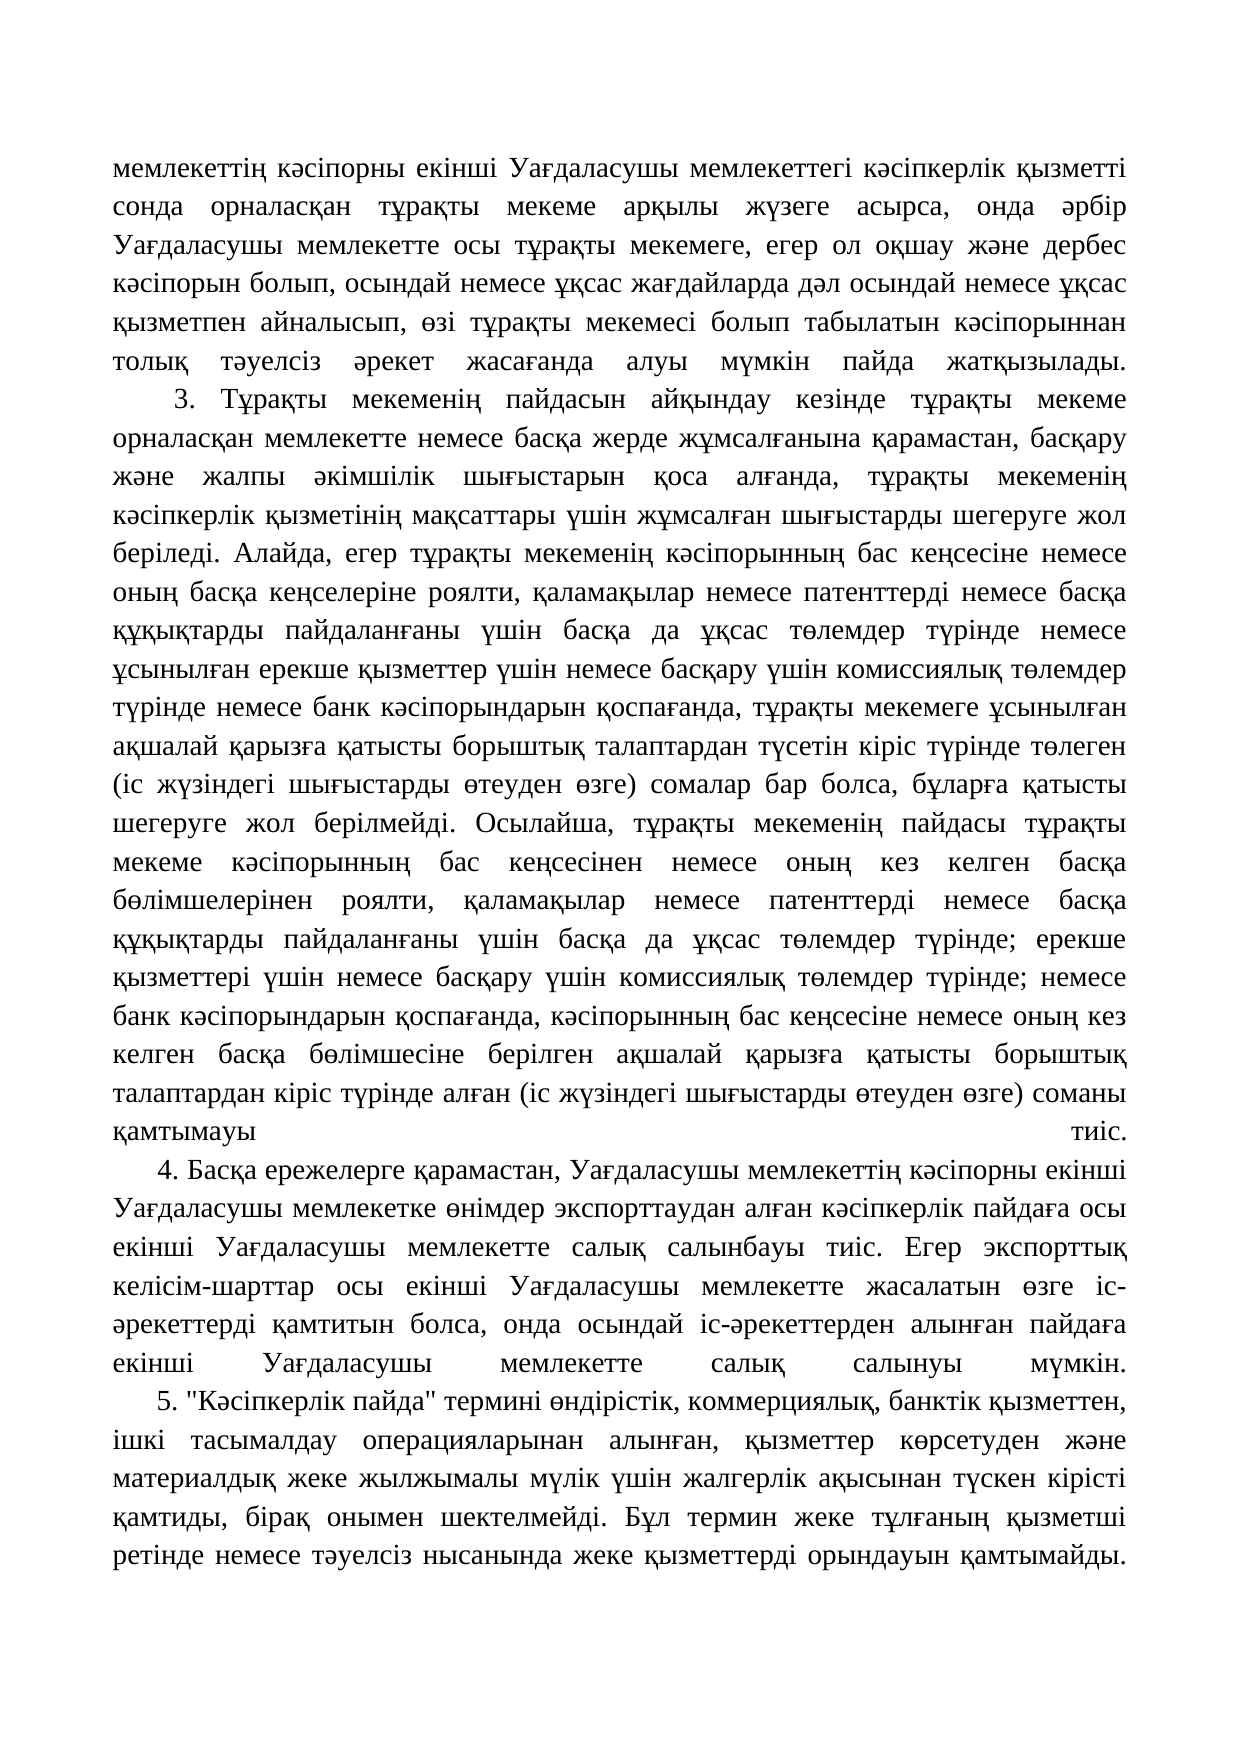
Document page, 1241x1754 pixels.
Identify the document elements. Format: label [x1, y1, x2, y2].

text [112, 150, 1128, 1571]
